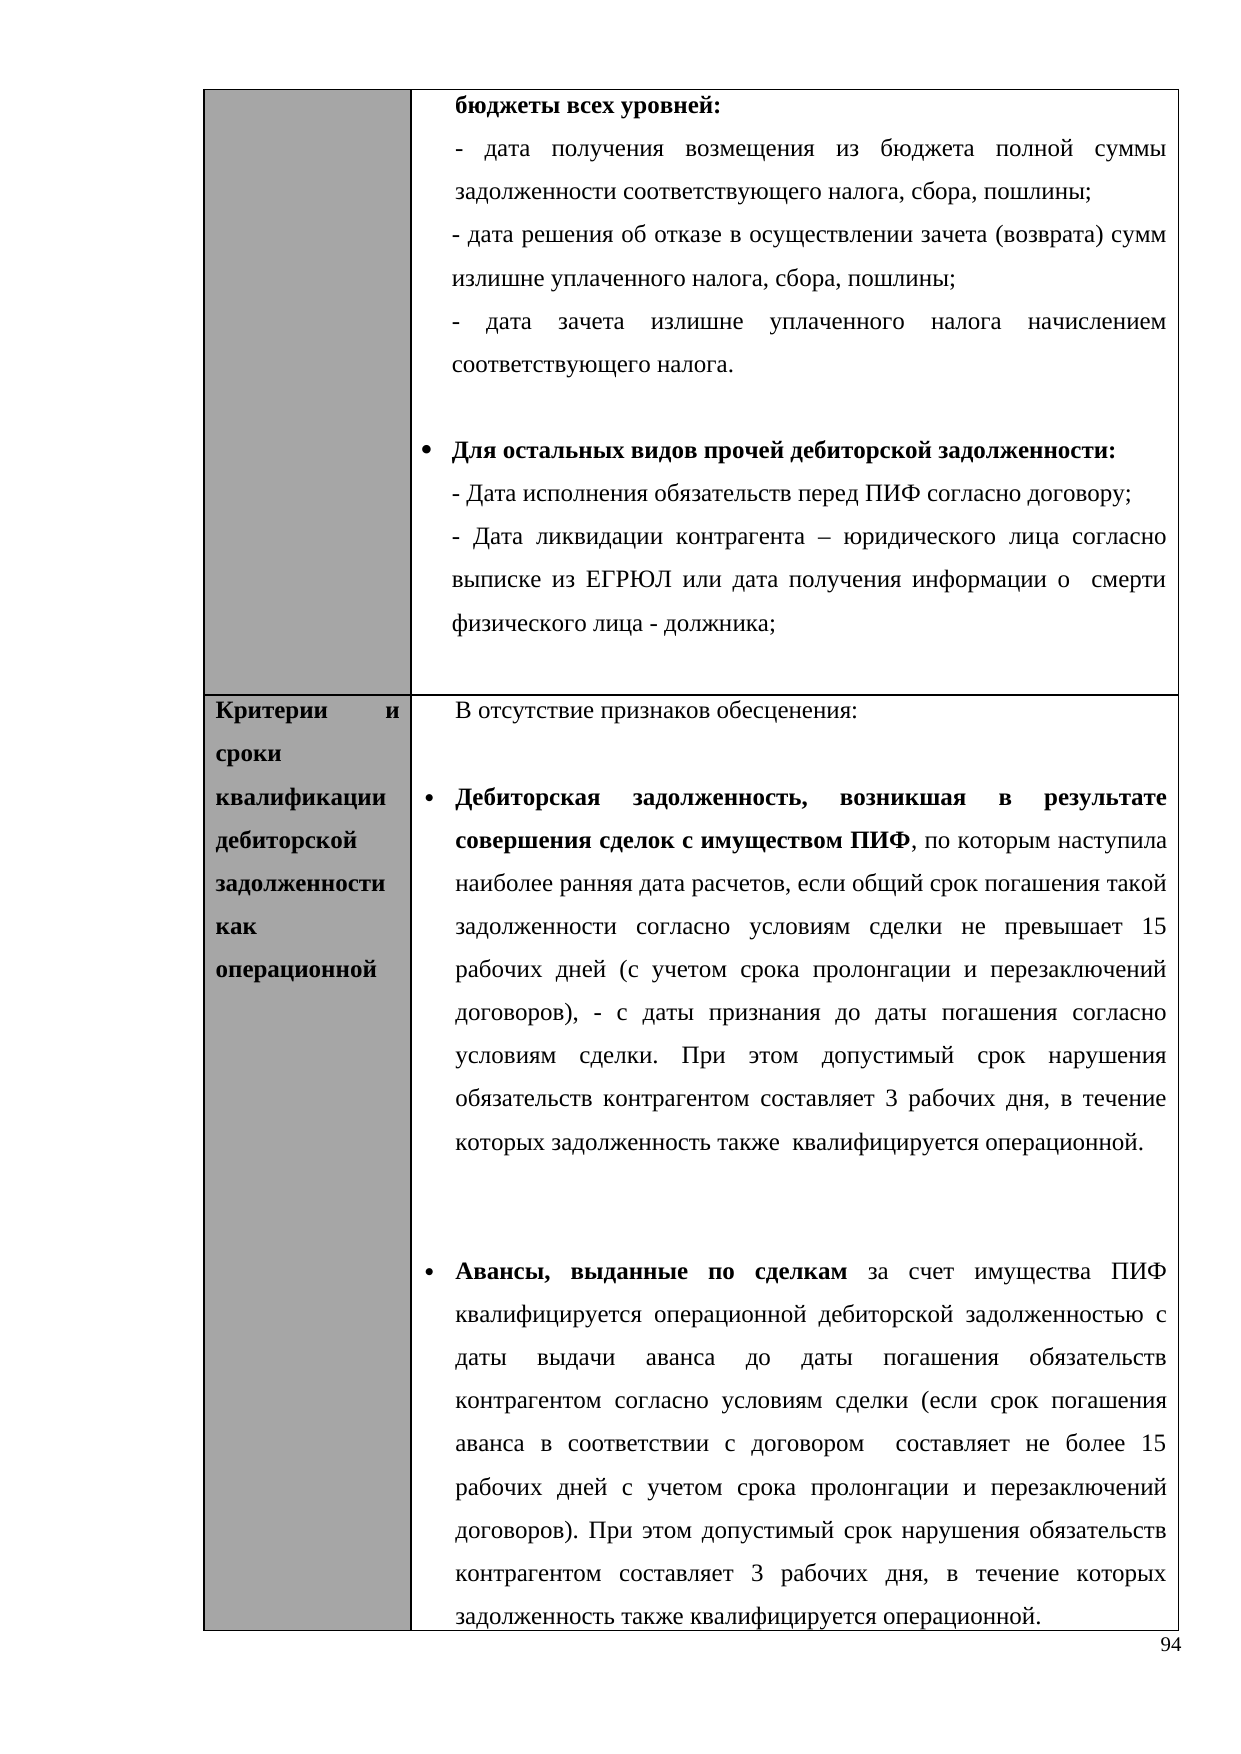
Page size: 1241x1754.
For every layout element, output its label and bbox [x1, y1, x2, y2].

table_cell [412, 696, 1178, 1630]
table_cell [205, 90, 410, 694]
table_cell [412, 90, 1178, 694]
table_cell [205, 696, 410, 1630]
